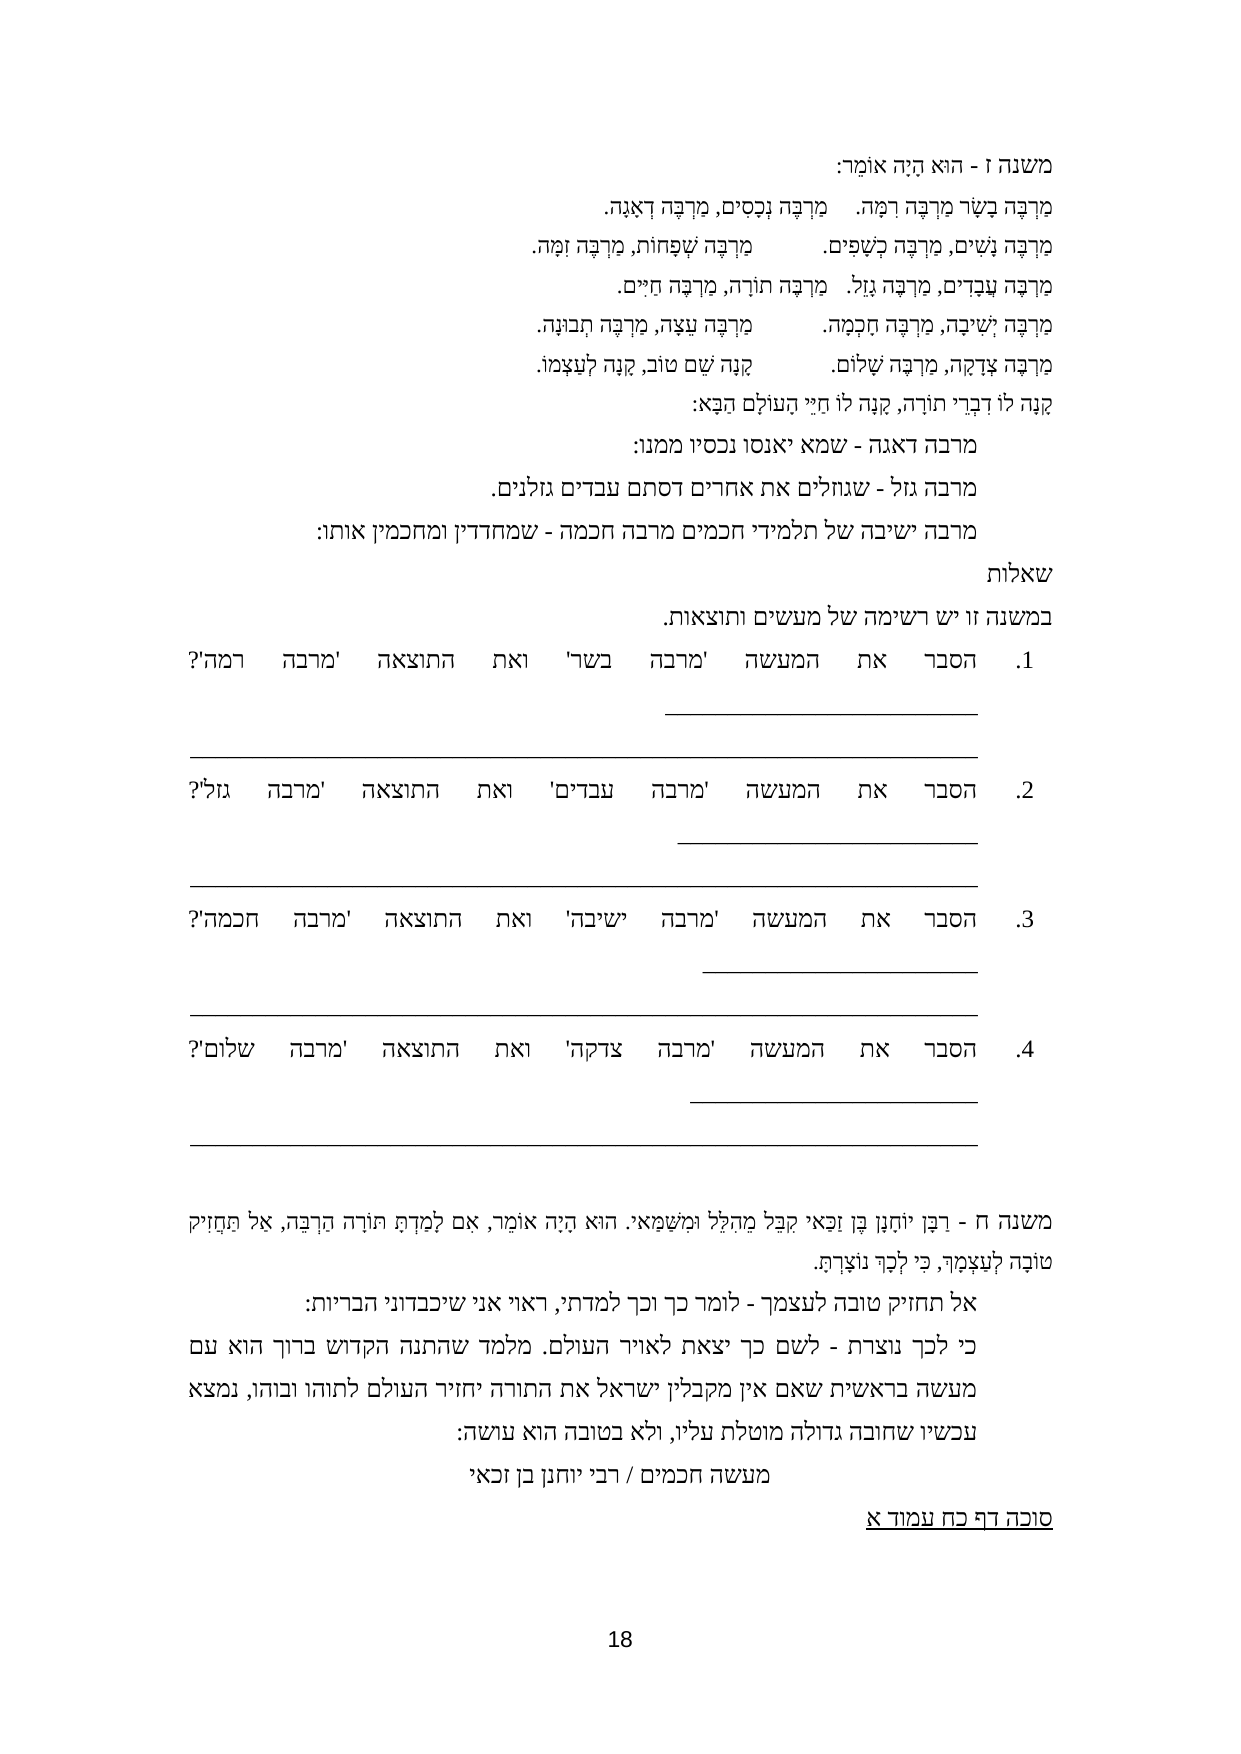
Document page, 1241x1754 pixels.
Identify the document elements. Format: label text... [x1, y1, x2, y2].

text משנה ח - רַבָּן יוֹחָנָן בֶּן זַכַּאי קִבֵּל מֵהִלֵּל וּמִשַּׁמַּאי. הוּא הָיָה אוֹמֵר, אִם לָמַדְתָּ תּוֹרָה הַרְבֵּה, אַל תַּחֲזִיק טוֹבָה לְעַצְמָךְ, כִּי לְכָךְ נוֹצָרְתָּ. [187, 1206, 1053, 1274]
text מעשה חכמים / רבי יוחנן בן זכאי [187, 1460, 1053, 1489]
text מרבה גזל - שגוזלים את אחרים דסתם עבדים גזלנים. [187, 473, 978, 502]
text משנה ז - הוּא הָיָה אוֹמֵר: [187, 150, 1053, 179]
text סוכה דף כח עמוד א [187, 1503, 1053, 1532]
text מַרְבֶּה עֲבָדִים, מַרְבֶּה גָזֵל. מַרְבֶּה תוֹרָה, מַרְבֶּה חַיִּים. [187, 272, 1053, 298]
text מַרְבֶּה נָשִׁים, מַרְבֶּה כְשָׁפִים. מַרְבֶּה שְׁפָחוֹת, מַרְבֶּה זִמָּה. [187, 233, 1053, 259]
text מַרְבֶּה יְשִׁיבָה, מַרְבֶּה חָכְמָה. מַרְבֶּה עֵצָה, מַרְבֶּה תְבוּנָה. [187, 312, 1053, 338]
text קָנָה לוֹ דִבְרֵי תוֹרָה, קָנָה לוֹ חַיֵּי הָעוֹלָם הַבָּא: [187, 391, 1053, 417]
text מרבה ישיבה של תלמידי חכמים מרבה חכמה - שמחדדין ומחכמין אותו: [187, 516, 978, 545]
list הסבר את המעשה 'מרבה ישיבה' ואת התוצאה 'מרבה חכמה'? ______________________ _______________________________________________________________ [187, 904, 1015, 1019]
text במשנה זו יש רשימה של מעשים ותוצאות. [187, 602, 1053, 631]
list הסבר את המעשה 'מרבה עבדים' ואת התוצאה 'מרבה גזל'? ________________________ _______________________________________________________________ [187, 775, 1015, 890]
text כי לכך נוצרת - לשם כך יצאת לאויר העולם. מלמד שהתנה הקדוש ברוך הוא עם מעשה בראשית שאם אין מקבלין ישראל את התורה יחזיר העולם לתוהו ובוהו, נמצא עכשיו שחובה גדולה מוטלת עליו, ולא בטובה הוא עושה: [187, 1331, 978, 1446]
text שאלות [187, 559, 1053, 588]
text אל תחזיק טובה לעצמך - לומר כך וכך למדתי, ראוי אני שיכבדוני הבריות: [187, 1288, 978, 1316]
text מַרְבֶּה בָשָׂר מַרְבֶּה רִמָּה. מַרְבֶּה נְכָסִים, מַרְבֶּה דְאָגָה. [187, 193, 1053, 219]
list הסבר את המעשה 'מרבה בשר' ואת התוצאה 'מרבה רמה'? _________________________ _______________________________________________________________ [187, 646, 1015, 761]
text מרבה דאגה - שמא יאנסו נכסיו ממנו: [187, 430, 978, 459]
text מַרְבֶּה צְדָקָה, מַרְבֶּה שָׁלוֹם. קָנָה שֵׁם טוֹב, קָנָה לְעַצְמוֹ. [187, 351, 1053, 377]
list הסבר את המעשה 'מרבה צדקה' ואת התוצאה 'מרבה שלום'? _______________________ _______________________________________________________________ [187, 1034, 1015, 1149]
